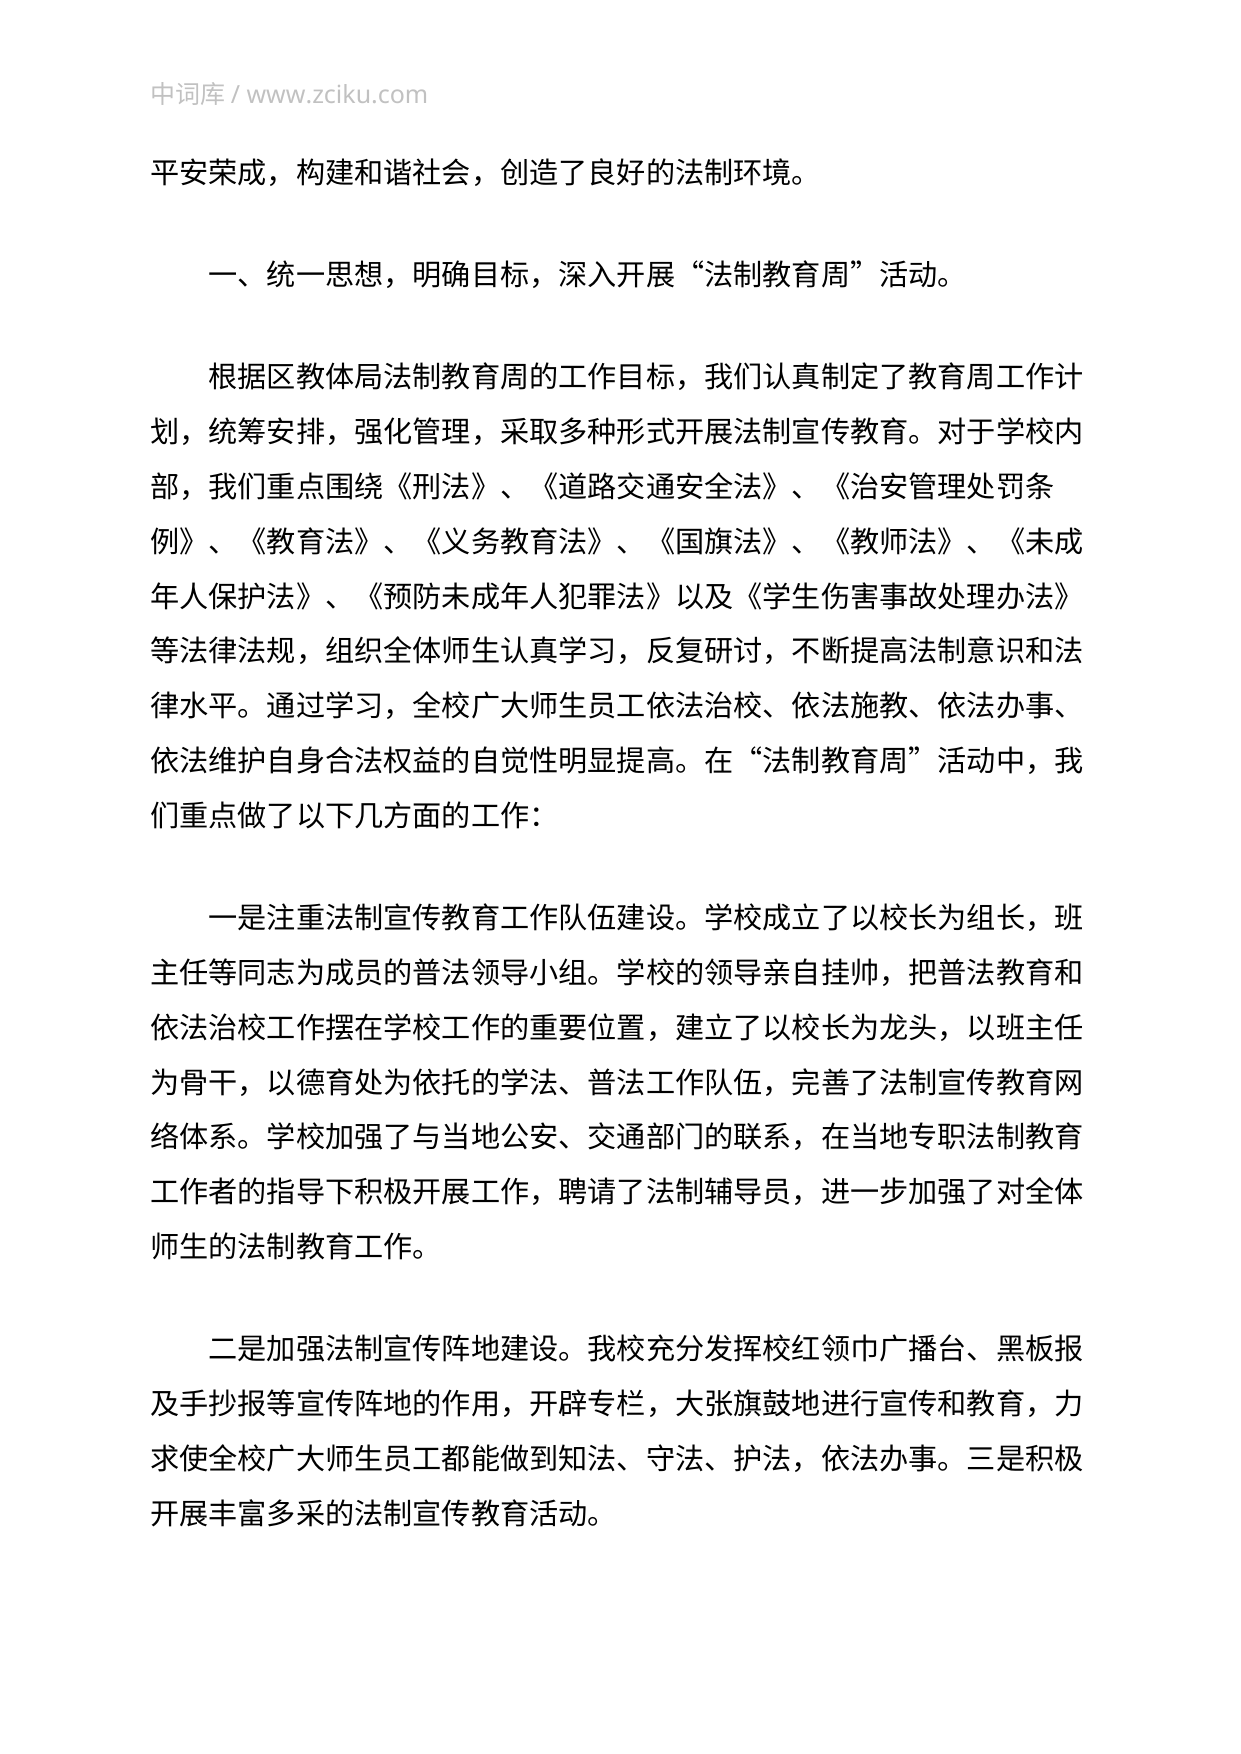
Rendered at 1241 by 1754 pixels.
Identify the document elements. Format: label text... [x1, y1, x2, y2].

text 一是注重法制宣传教育工作队伍建设。学校成立了以校长为组长，班主任等同志为成员的普法领导小组。学校的领导亲自挂帅，把普法教育和依法治校工作摆在学校工作的重要位置，建立了以校长为龙头，以班主任为骨干，以德育处为依托的学法、普法工作队伍，完善了法制宣传教育网络体系。学校加强了与当地公安、交通部门的联系，在当地专职法制教育工作者的指导下积极开展工作，聘请了法制辅导员，进一步加强了对全体师生的法制教育工作。 [150, 894, 1090, 1266]
text 二是加强法制宣传阵地建设。我校充分发挥校红领巾广播台、黑板报及手抄报等宣传阵地的作用，开辟专栏，大张旗鼓地进行宣传和教育，力求使全校广大师生员工都能做到知法、守法、护法，依法办事。三是积极开展丰富多采的法制宣传教育活动。 [150, 1326, 1090, 1533]
text 根据区教体局法制教育周的工作目标，我们认真制定了教育周工作计划，统筹安排，强化管理，采取多种形式开展法制宣传教育。对于学校内部，我们重点围绕《刑法》、《道路交通安全法》、《治安管理处罚条例》、《教育法》、《义务教育法》、《国旗法》、《教师法》、《未成年人保护法》、《预防未成年人犯罪法》以及《学生伤害事故处理办法》等法律法规，组织全体师生认真学习，反复研讨，不断提高法制意识和法律水平。通过学习，全校广大师生员工依法治校、依法施教、依法办事、依法维护自身合法权益的自觉性明显提高。在“法制教育周”活动中，我们重点做了以下几方面的工作： [150, 353, 1090, 835]
text 一、统一思想，明确目标，深入开展“法制教育周”活动。 [150, 252, 1090, 294]
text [150, 150, 1090, 192]
